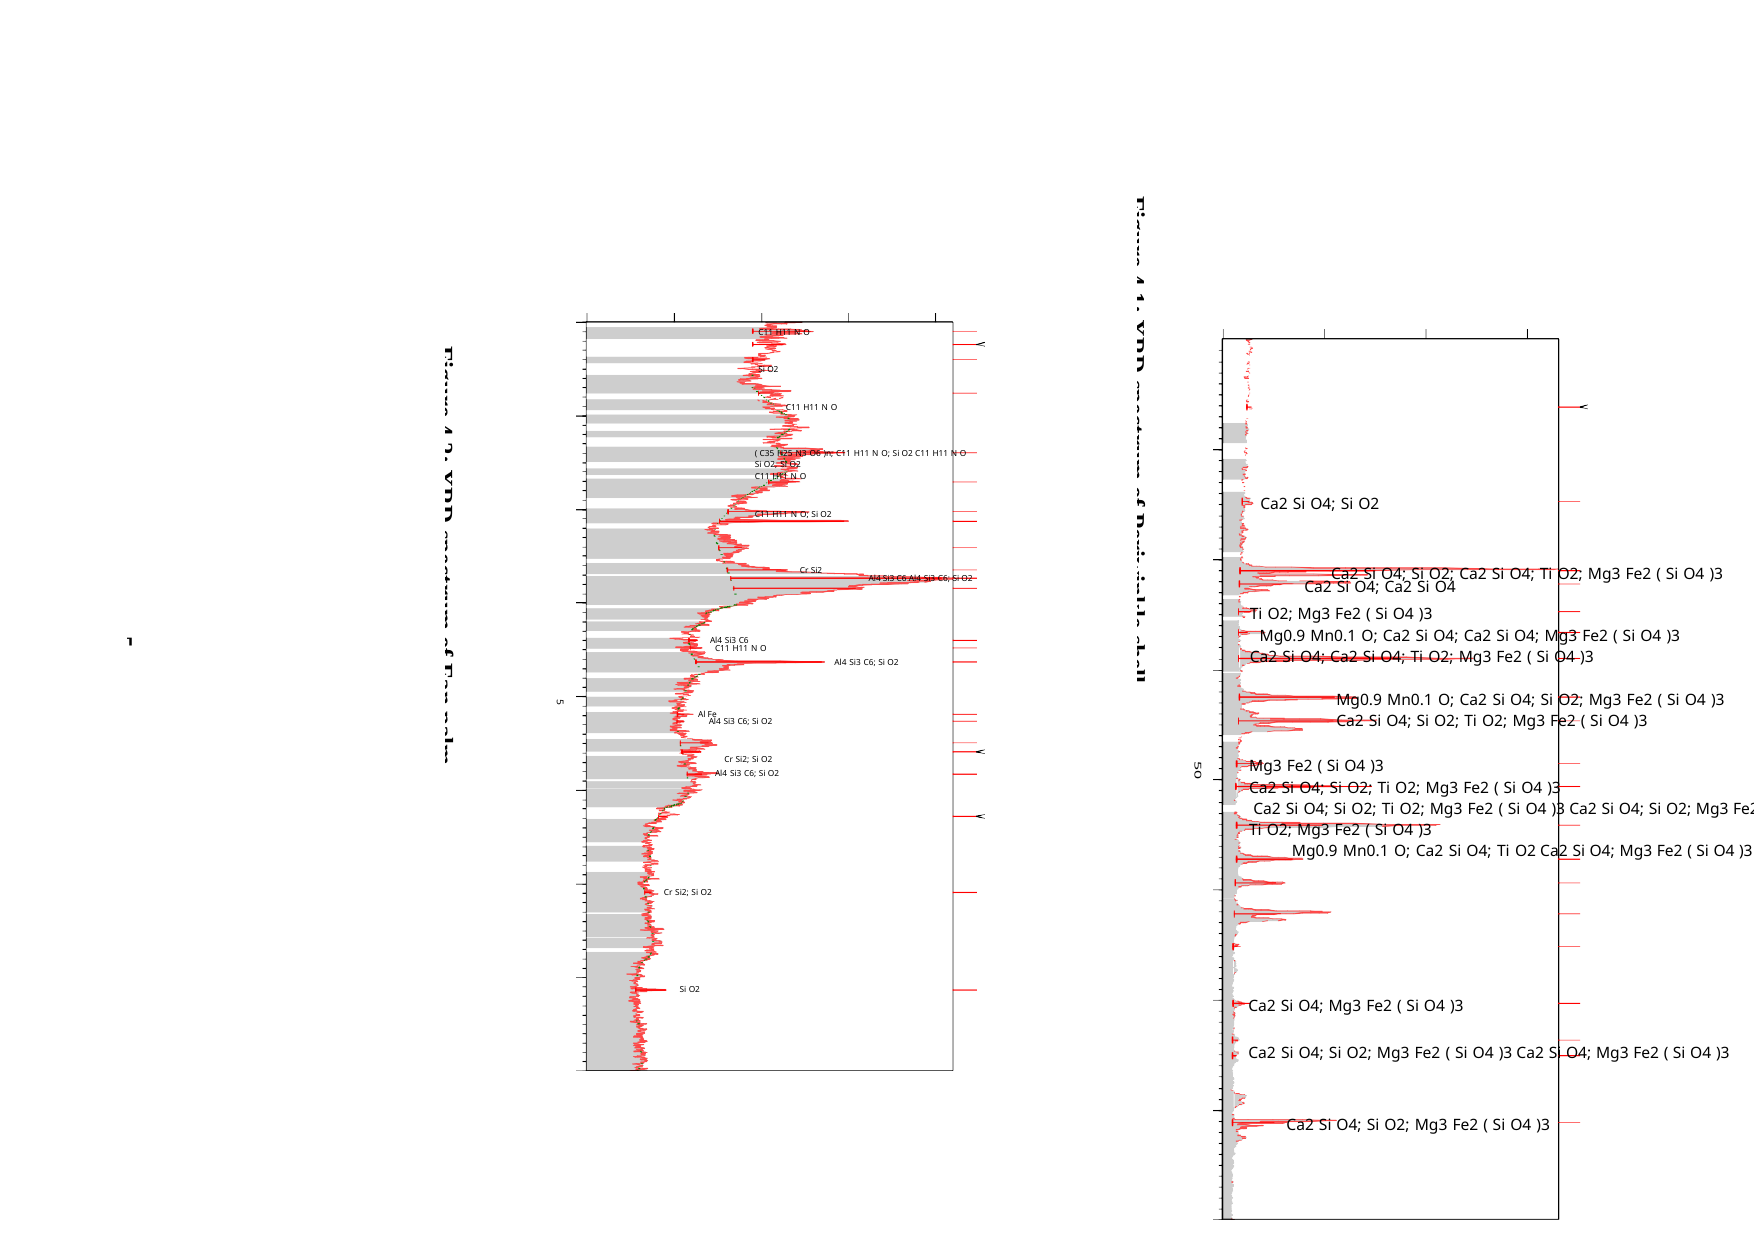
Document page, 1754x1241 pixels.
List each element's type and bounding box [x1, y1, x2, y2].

picture [1213, 329, 1588, 1220]
picture [576, 313, 985, 1071]
